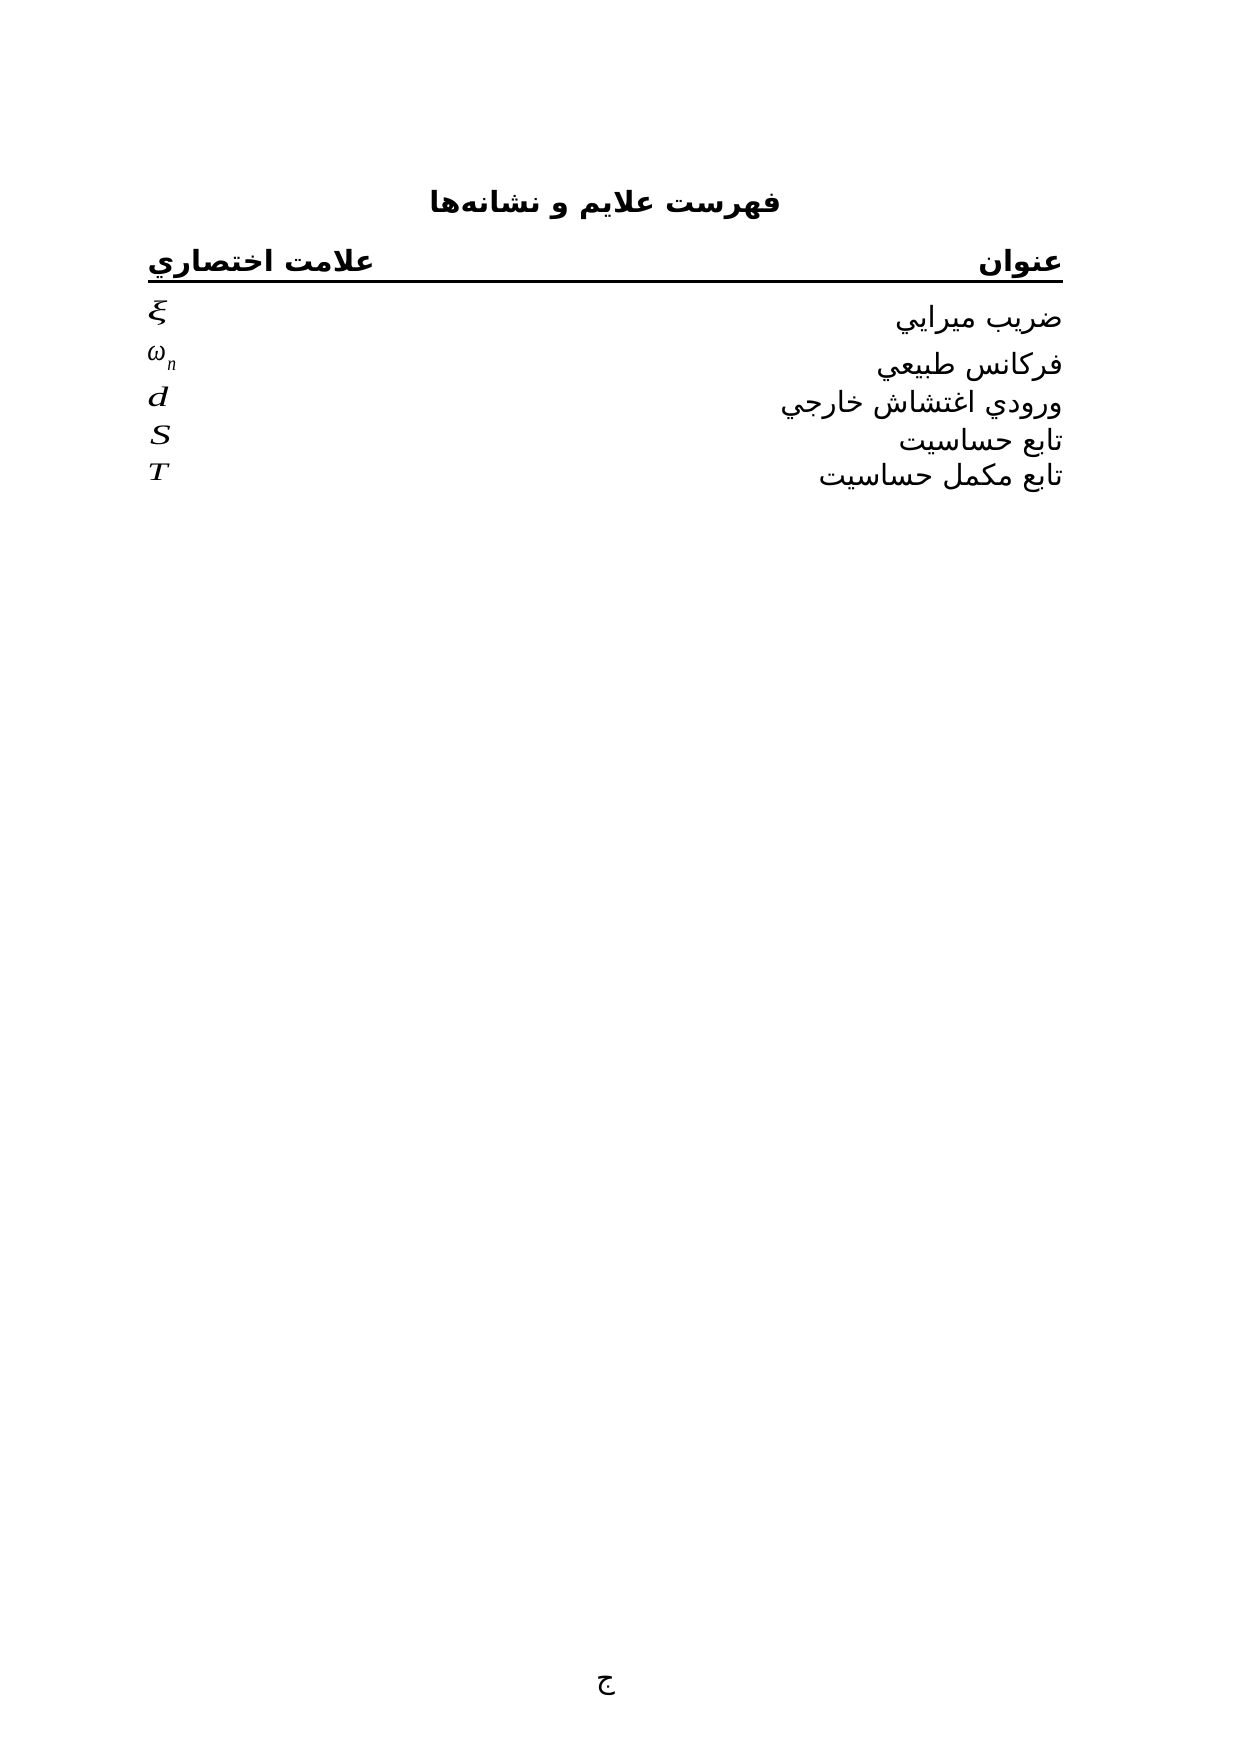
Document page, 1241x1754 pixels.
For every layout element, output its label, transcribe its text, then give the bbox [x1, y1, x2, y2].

subtitle فهرست علايم و نشانه‌ها [148, 185, 1063, 219]
text تابع مکمل حساسيت [148, 458, 1063, 493]
text فرکانس طبيعي [148, 334, 1063, 381]
text ورودي اغتشاش خارجي [148, 381, 1063, 419]
text عنوان علامت اختصاري [148, 244, 1063, 280]
text ضريب ميرايي [148, 296, 1063, 334]
text تابع حساسيت [148, 419, 1063, 458]
